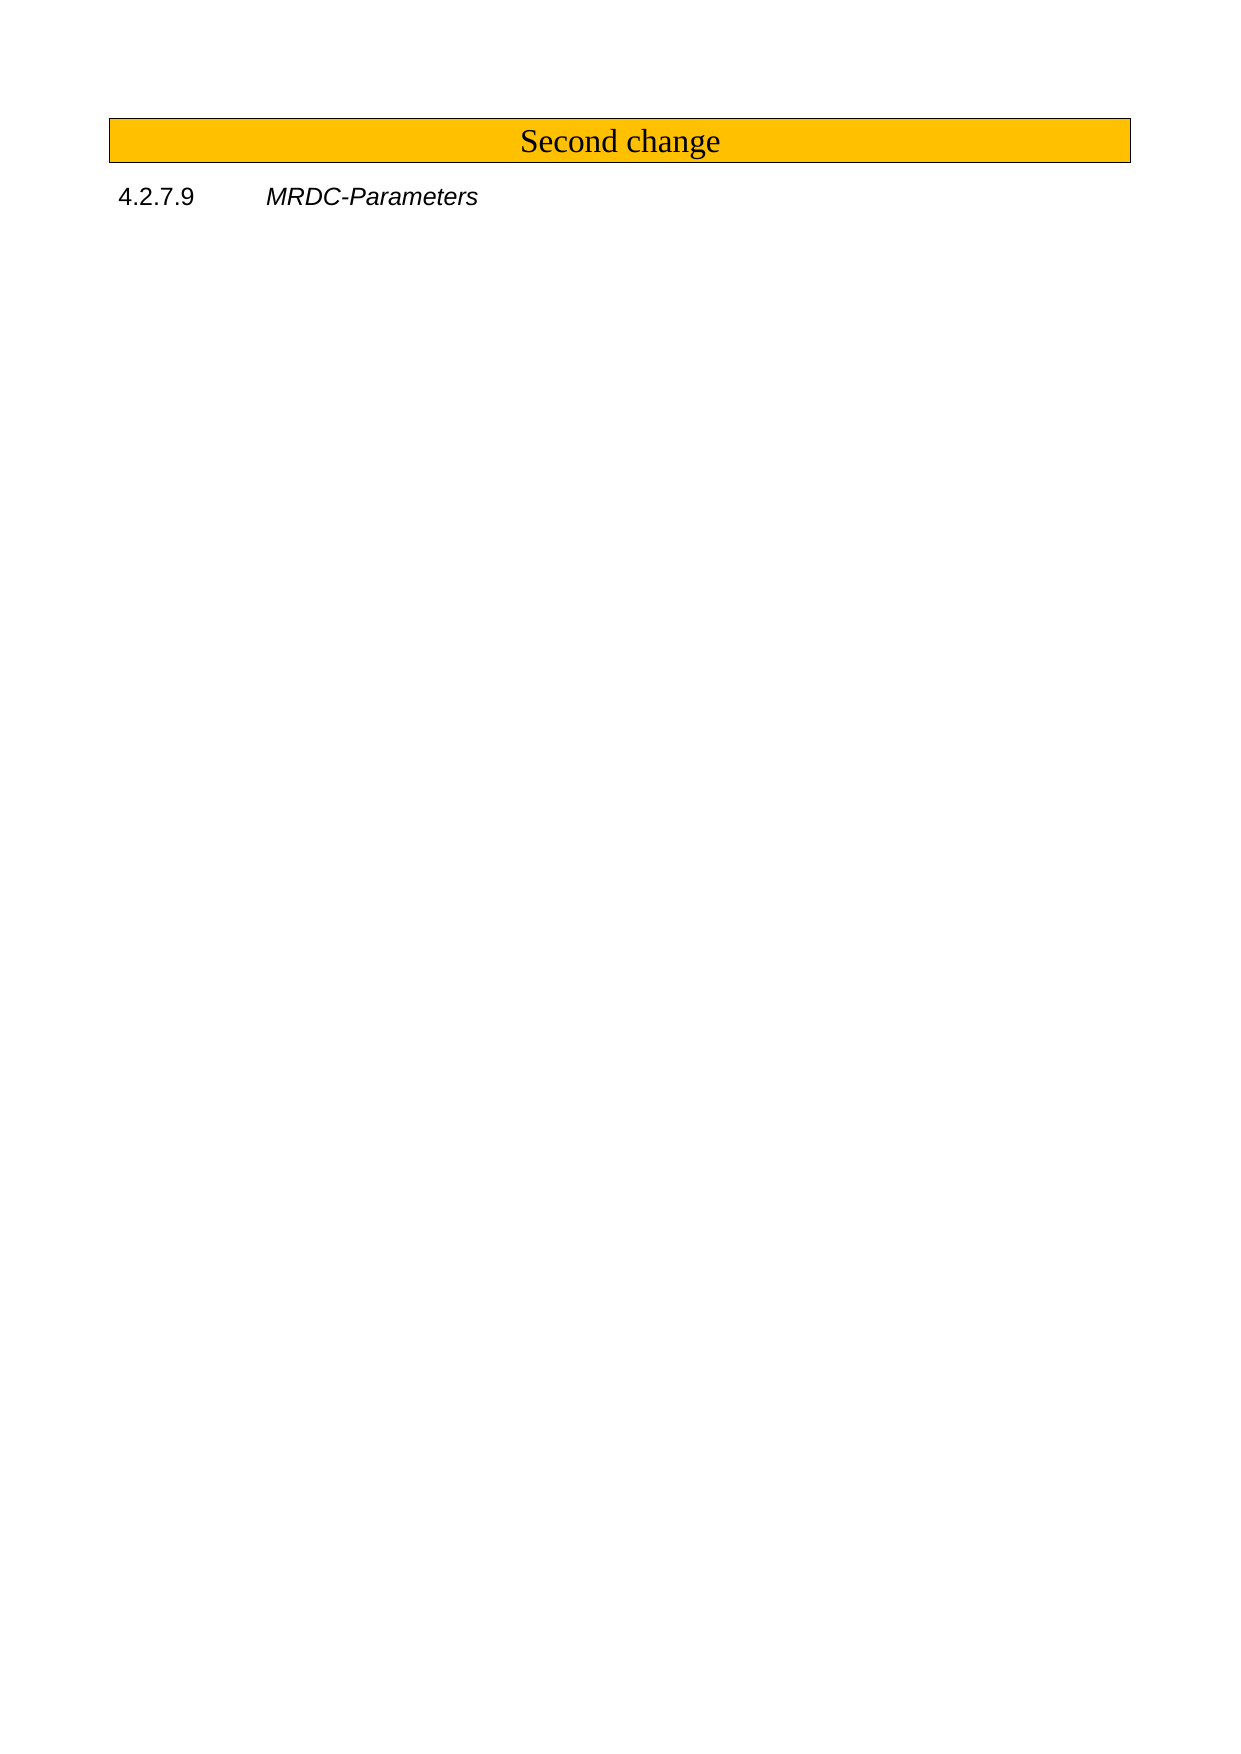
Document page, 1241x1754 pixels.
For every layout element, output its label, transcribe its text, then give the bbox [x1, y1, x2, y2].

subtitle 4.2.7.9 MRDC-Parameters [118, 181, 1122, 210]
text Second change [110, 119, 1130, 162]
